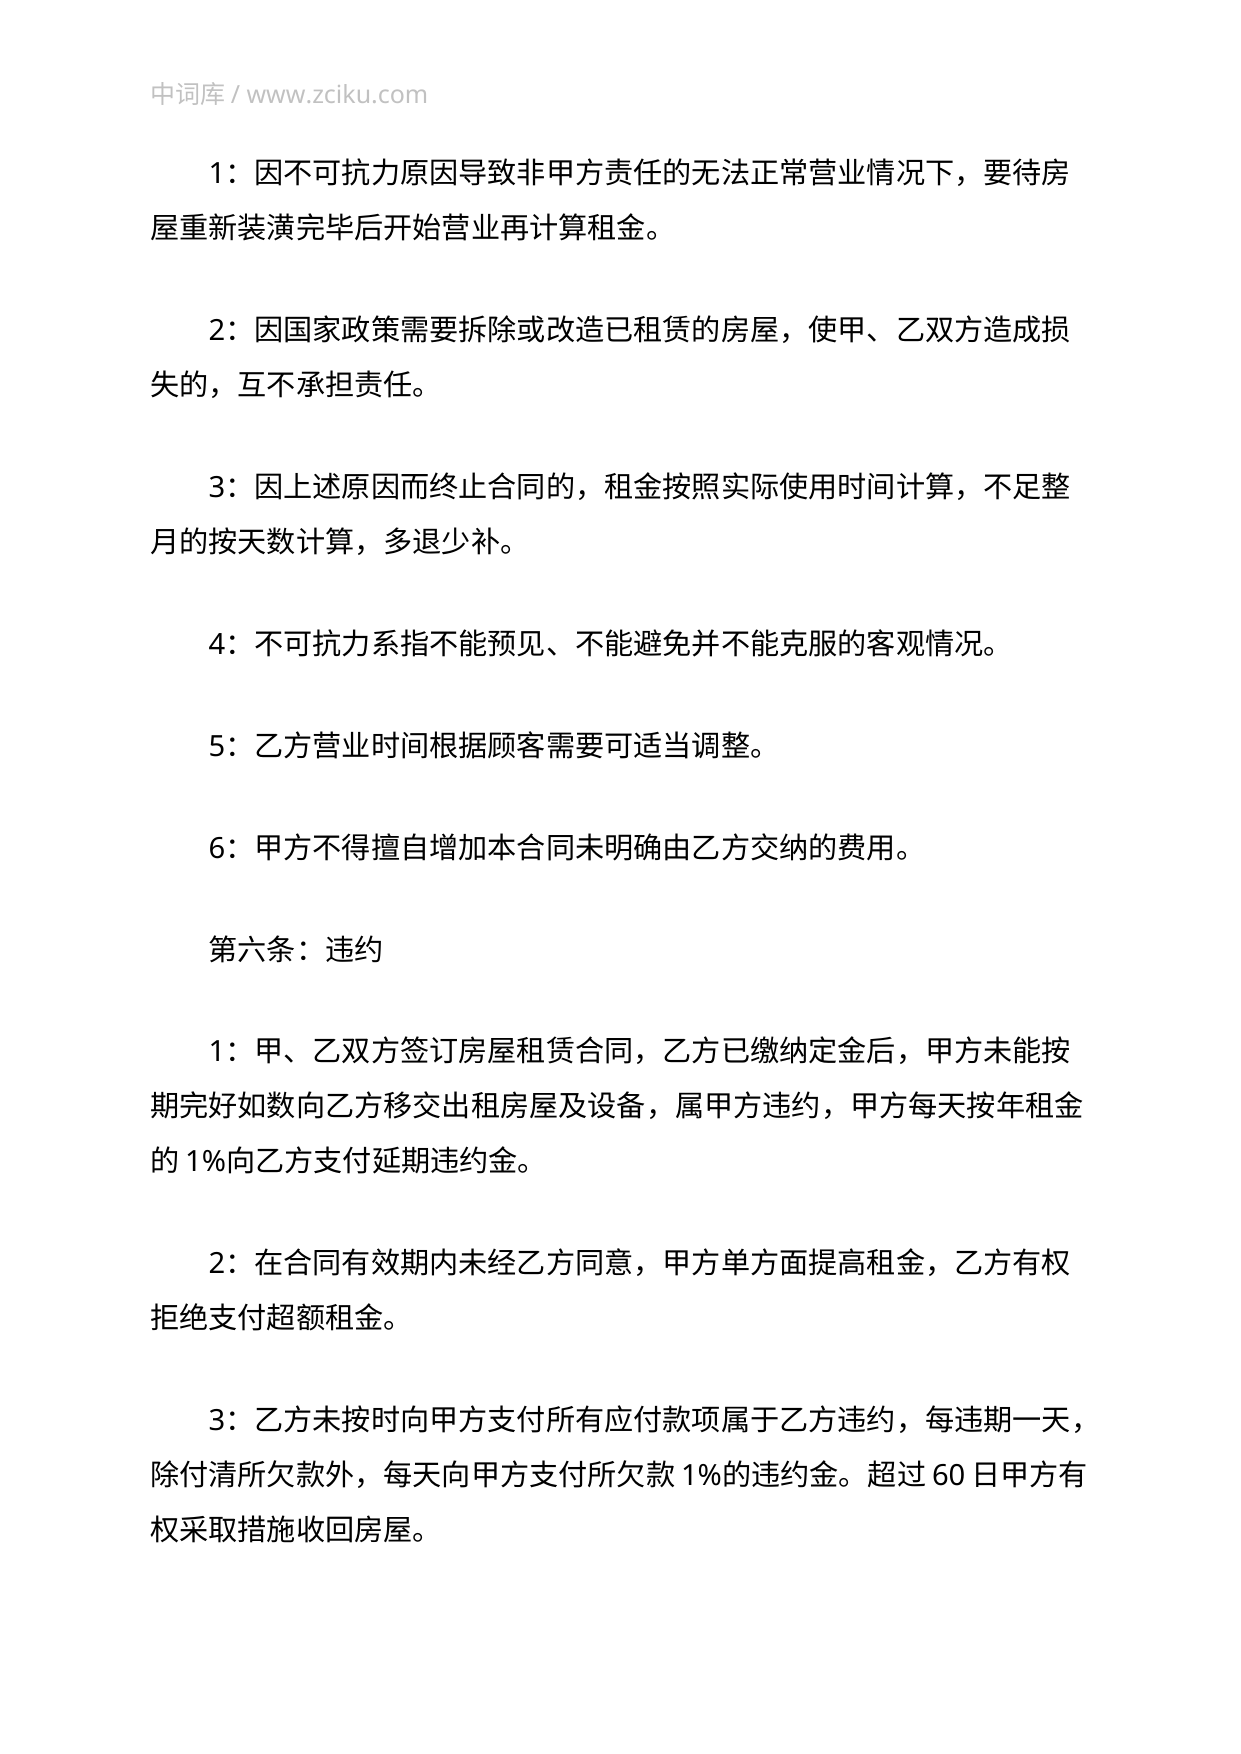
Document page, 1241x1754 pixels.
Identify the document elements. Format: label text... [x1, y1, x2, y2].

text 3：乙方未按时向甲方支付所有应付款项属于乙方违约，每违期一天，除付清所欠款外，每天向甲方支付所欠款1%的违约金。超过60日甲方有权采取措施收回房屋。 [150, 1397, 1090, 1549]
text 3：因上述原因而终止合同的，租金按照实际使用时间计算，不足整月的按天数计算，多退少补。 [150, 463, 1090, 561]
text 第六条：违约 [150, 926, 1090, 968]
text 1：甲、乙双方签订房屋租赁合同，乙方已缴纳定金后，甲方未能按期完好如数向乙方移交出租房屋及设备，属甲方违约，甲方每天按年租金的1%向乙方支付延期违约金。 [150, 1028, 1090, 1180]
text 5：乙方营业时间根据顾客需要可适当调整。 [150, 722, 1090, 765]
text 1：因不可抗力原因导致非甲方责任的无法正常营业情况下，要待房屋重新装潢完毕后开始营业再计算租金。 [150, 150, 1090, 247]
text 6：甲方不得擅自增加本合同未明确由乙方交纳的费用。 [150, 824, 1090, 867]
text 2：在合同有效期内未经乙方同意，甲方单方面提高租金，乙方有权拒绝支付超额租金。 [150, 1240, 1090, 1337]
text 2：因国家政策需要拆除或改造已租赁的房屋，使甲、乙双方造成损失的，互不承担责任。 [150, 307, 1090, 404]
text 4：不可抗力系指不能预见、不能避免并不能克服的客观情况。 [150, 620, 1090, 663]
